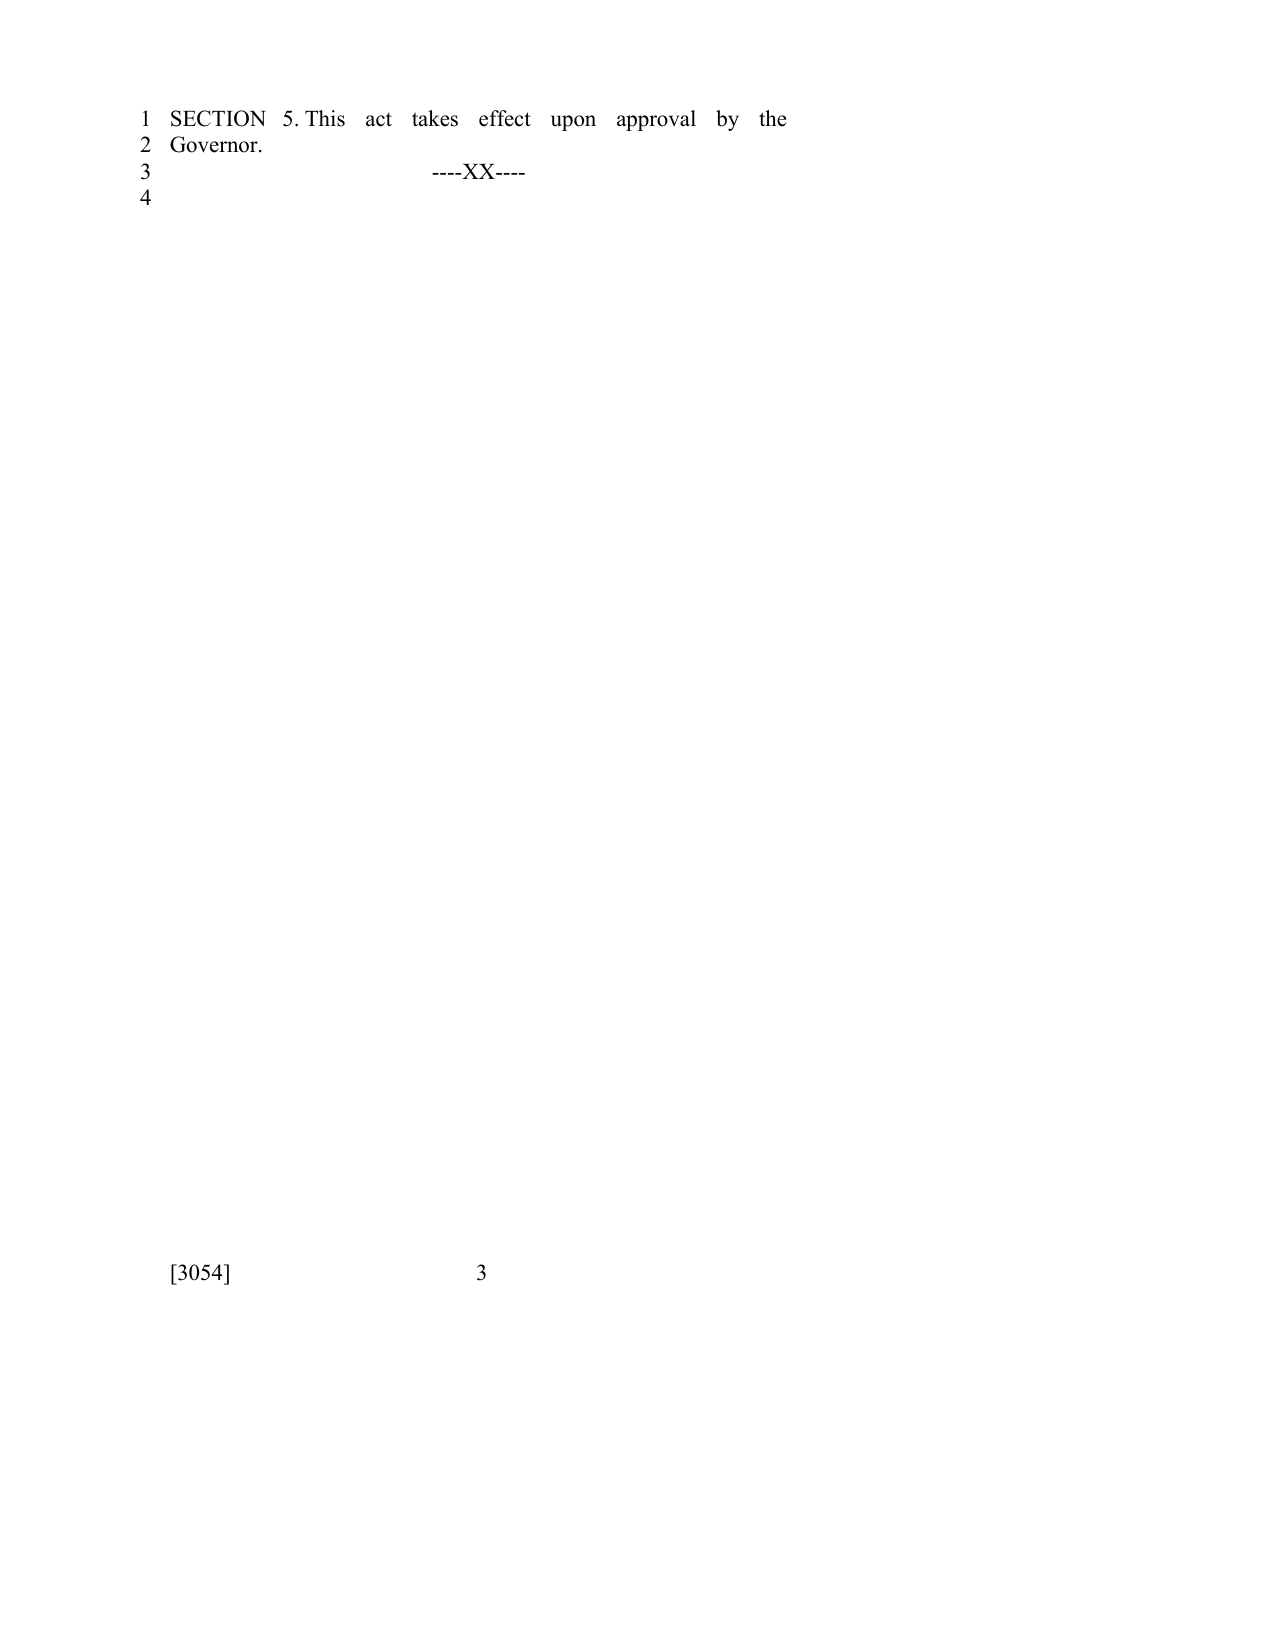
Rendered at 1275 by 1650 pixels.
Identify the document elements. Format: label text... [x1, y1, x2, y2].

text ----XX---- [169, 158, 787, 184]
text SECTION 5. This act takes effect upon approval by the Governor. [169, 105, 787, 158]
